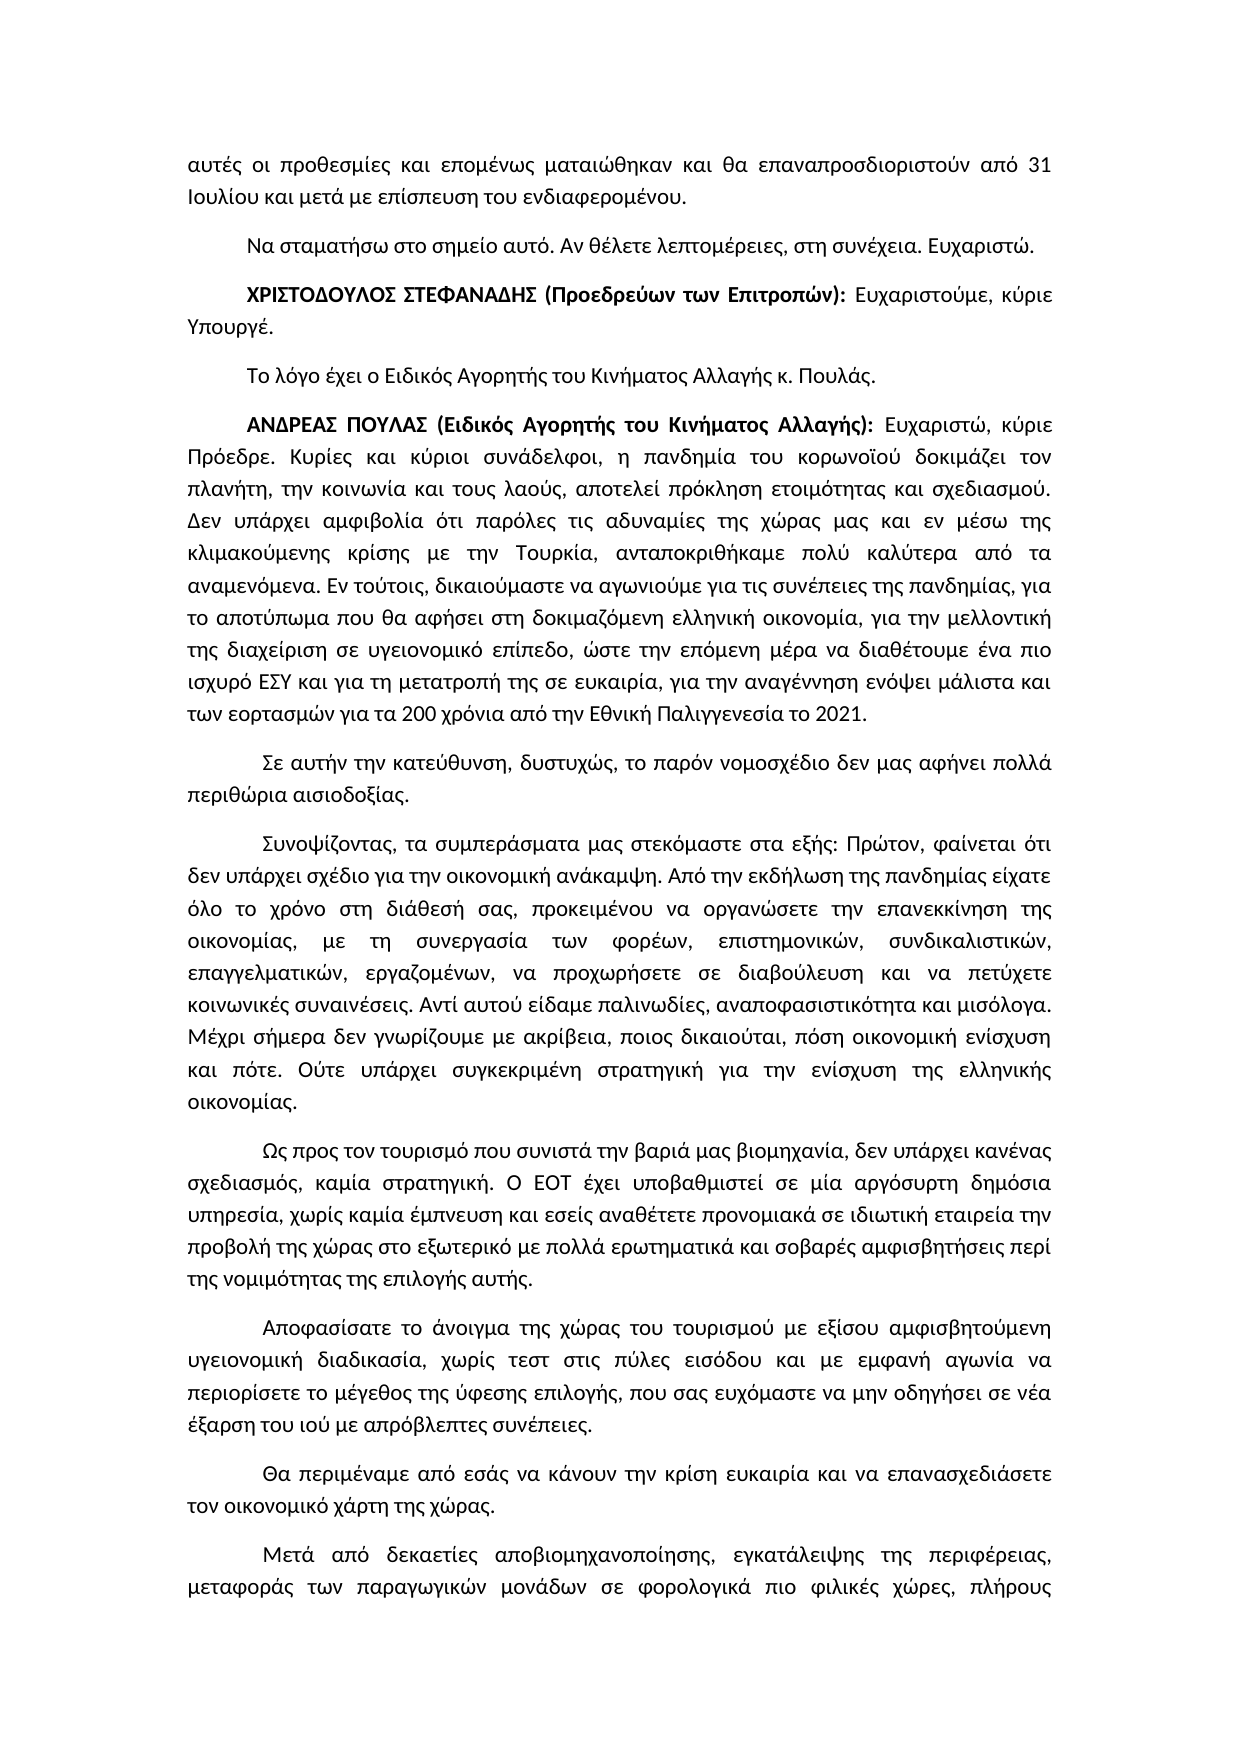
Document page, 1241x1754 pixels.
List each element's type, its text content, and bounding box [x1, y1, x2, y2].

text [187, 150, 1053, 210]
text Θα περιμέναμε από εσάς να κάνουν την κρίση ευκαιρία και να επανασχεδιάσετε τον οικονομικό χάρτη της χώρας. [187, 1459, 1053, 1519]
text Να σταματήσω στο σημείο αυτό. Αν θέλετε λεπτομέρειες, στη συνέχεια. Ευχαριστώ. [187, 231, 1053, 259]
text Αποφασίσατε το άνοιγμα της χώρας του τουρισμού με εξίσου αμφισβητούμενη υγειονομική διαδικασία, χωρίς τεστ στις πύλες εισόδου και με εμφανή αγωνία να περιορίσετε το μέγεθος της ύφεσης επιλογής, που σας ευχόμαστε να μην οδηγήσει σε νέα έξαρση του ιού με απρόβλεπτες συνέπειες. [187, 1313, 1053, 1438]
text ΑΝΔΡΕΑΣ ΠΟΥΛΑΣ (Ειδικός Αγορητής του Κινήματος Αλλαγής): Ευχαριστώ, κύριε Πρόεδρε. Κυρίες και κύριοι συνάδελφοι, η πανδημία του κορωνοϊού δοκιμάζει τον πλανήτη, την κοινωνία και τους λαούς, αποτελεί πρόκληση ετοιμότητας και σχεδιασμού. Δεν υπάρχει αμφιβολία ότι παρόλες τις αδυναμίες της χώρας μας και εν μέσω της κλιμακούμενης κρίσης με την Τουρκία, ανταποκριθήκαμε πολύ καλύτερα από τα αναμενόμενα. Εν τούτοις, δικαιούμαστε να αγωνιούμε για τις συνέπειες της πανδημίας, για το αποτύπωμα που θα αφήσει στη δοκιμαζόμενη ελληνική οικονομία, για την μελλοντική της διαχείριση σε υγειονομικό επίπεδο, ώστε την επόμενη μέρα να διαθέτουμε ένα πιο ισχυρό ΕΣΥ και για τη μετατροπή της σε ευκαιρία, για την αναγέννηση ενόψει μάλιστα και των εορτασμών για τα 200 χρόνια από την Εθνική Παλιγγενεσία το 2021. [187, 410, 1053, 727]
text ΧΡΙΣΤΟΔΟΥΛΟΣ ΣΤΕΦΑΝΑΔΗΣ (Προεδρεύων των Επιτροπών): Ευχαριστούμε, κύριε Υπουργέ. [187, 280, 1053, 340]
text Σε αυτήν την κατεύθυνση, δυστυχώς, το παρόν νομοσχέδιο δεν μας αφήνει πολλά περιθώρια αισιοδοξίας. [187, 748, 1053, 808]
text Το λόγο έχει ο Ειδικός Αγορητής του Κινήματος Αλλαγής κ. Πουλάς. [187, 361, 1053, 389]
text Συνοψίζοντας, τα συμπεράσματα μας στεκόμαστε στα εξής: Πρώτον, φαίνεται ότι δεν υπάρχει σχέδιο για την οικονομική ανάκαμψη. Από την εκδήλωση της πανδημίας είχατε όλο το χρόνο στη διάθεσή σας, προκειμένου να οργανώσετε την επανεκκίνηση της οικονομίας, με τη συνεργασία των φορέων, επιστημονικών, συνδικαλιστικών, επαγγελματικών, εργαζομένων, να προχωρήσετε σε διαβούλευση και να πετύχετε κοινωνικές συναινέσεις. Αντί αυτού είδαμε παλινωδίες, αναποφασιστικότητα και μισόλογα. Μέχρι σήμερα δεν γνωρίζουμε με ακρίβεια, ποιος δικαιούται, πόση οικονομική ενίσχυση και πότε. Ούτε υπάρχει συγκεκριμένη στρατηγική για την ενίσχυση της ελληνικής οικονομίας. [187, 829, 1053, 1115]
text Ως προς τον τουρισμό που συνιστά την βαριά μας βιομηχανία, δεν υπάρχει κανένας σχεδιασμός, καμία στρατηγική. Ο ΕΟΤ έχει υποβαθμιστεί σε μία αργόσυρτη δημόσια υπηρεσία, χωρίς καμία έμπνευση και εσείς αναθέτετε προνομιακά σε ιδιωτική εταιρεία την προβολή της χώρας στο εξωτερικό με πολλά ερωτηματικά και σοβαρές αμφισβητήσεις περί της νομιμότητας της επιλογής αυτής. [187, 1136, 1053, 1292]
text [187, 1540, 1053, 1600]
